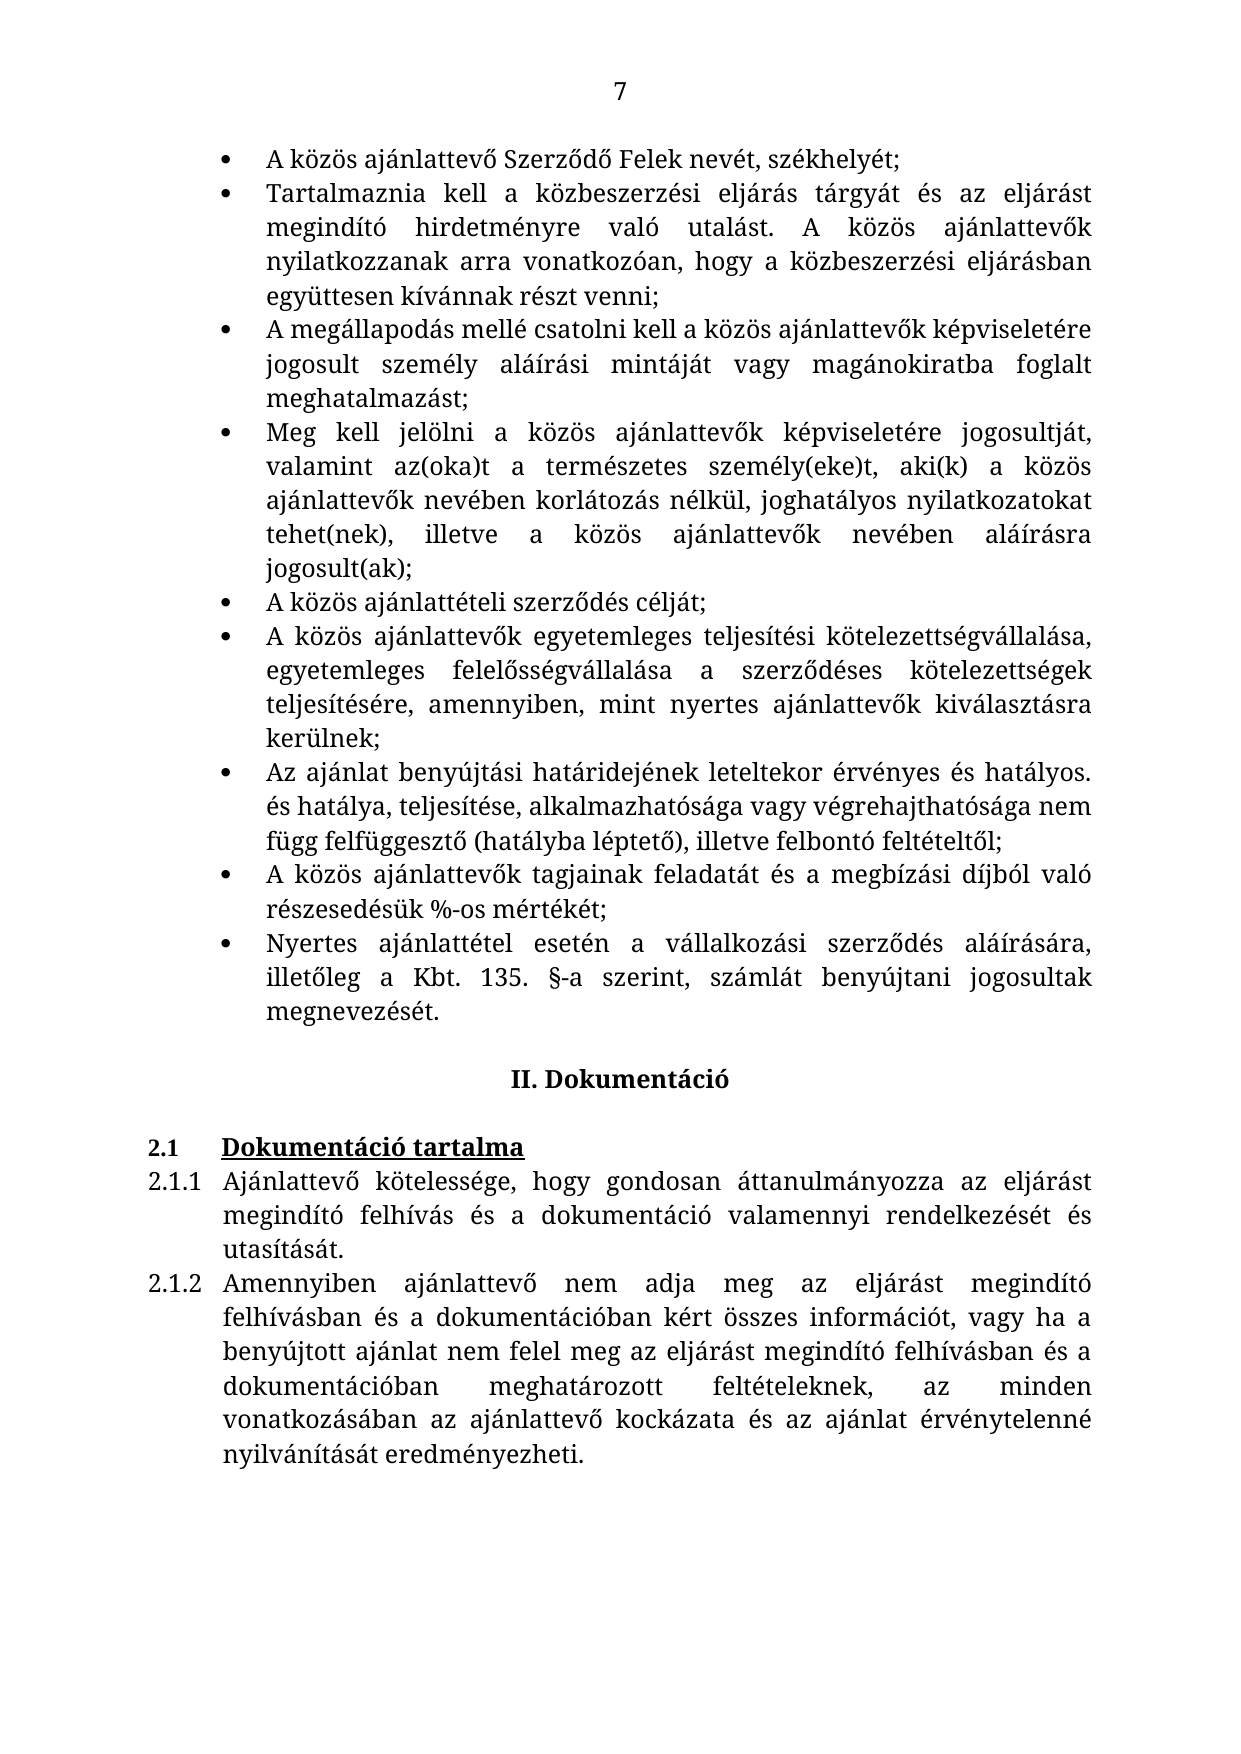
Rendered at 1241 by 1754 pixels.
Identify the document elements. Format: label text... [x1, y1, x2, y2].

text II. Dokumentáció [148, 1062, 1093, 1096]
list Az ajánlat benyújtási határidejének leteltekor érvényes és hatályos. és hatálya, teljesítése, alkalmazhatósága vagy végrehajthatósága nem függ felfüggesztő (hatályba léptető), illetve felbontó feltételtől; [221, 755, 1093, 857]
list Meg kell jelölni a közös ajánlattevők képviseletére jogosultját, valamint az(oka)t a természetes személy(eke)t, aki(k) a közös ajánlattevők nevében korlátozás nélkül, joghatályos nyilatkozatokat tehet(nek), illetve a közös ajánlattevők nevében aláírásra jogosult(ak); [221, 414, 1093, 585]
list A közös ajánlattételi szerződés célját; [221, 585, 1093, 619]
list Dokumentáció tartalma [148, 1130, 1093, 1164]
list Nyertes ajánlattétel esetén a vállalkozási szerződés aláírására, illetőleg a Kbt. 135. §-a szerint, számlát benyújtani jogosultak megnevezését. [221, 925, 1093, 1027]
list Amennyiben ajánlattevő nem adja meg az eljárást megindító felhívásban és a dokumentációban kért összes információt, vagy ha a benyújtott ajánlat nem felel meg az eljárást megindító felhívásban és a dokumentációban meghatározott feltételeknek, az minden vonatkozásában az ajánlattevő kockázata és az ajánlat érvénytelenné nyilvánítását eredményezheti. [148, 1266, 1093, 1470]
list A közös ajánlattevők tagjainak feladatát és a megbízási díjból való részesedésük %-os mértékét; [221, 857, 1093, 925]
list A megállapodás mellé csatolni kell a közös ajánlattevők képviseletére jogosult személy aláírási mintáját vagy magánokiratba foglalt meghatalmazást; [221, 312, 1093, 414]
list A közös ajánlattevők egyetemleges teljesítési kötelezettségvállalása, egyetemleges felelősségvállalása a szerződéses kötelezettségek teljesítésére, amennyiben, mint nyertes ajánlattevők kiválasztásra kerülnek; [221, 619, 1093, 755]
list Ajánlattevő kötelessége, hogy gondosan áttanulmányozza az eljárást megindító felhívás és a dokumentáció valamennyi rendelkezését és utasítását. [148, 1164, 1093, 1266]
list Tartalmaznia kell a közbeszerzési eljárás tárgyát és az eljárást megindító hirdetményre való utalást. A közös ajánlattevők nyilatkozzanak arra vonatkozóan, hogy a közbeszerzési eljárásban együttesen kívánnak részt venni; [221, 176, 1093, 312]
list A közös ajánlattevő Szerződő Felek nevét, székhelyét; [221, 142, 1093, 176]
